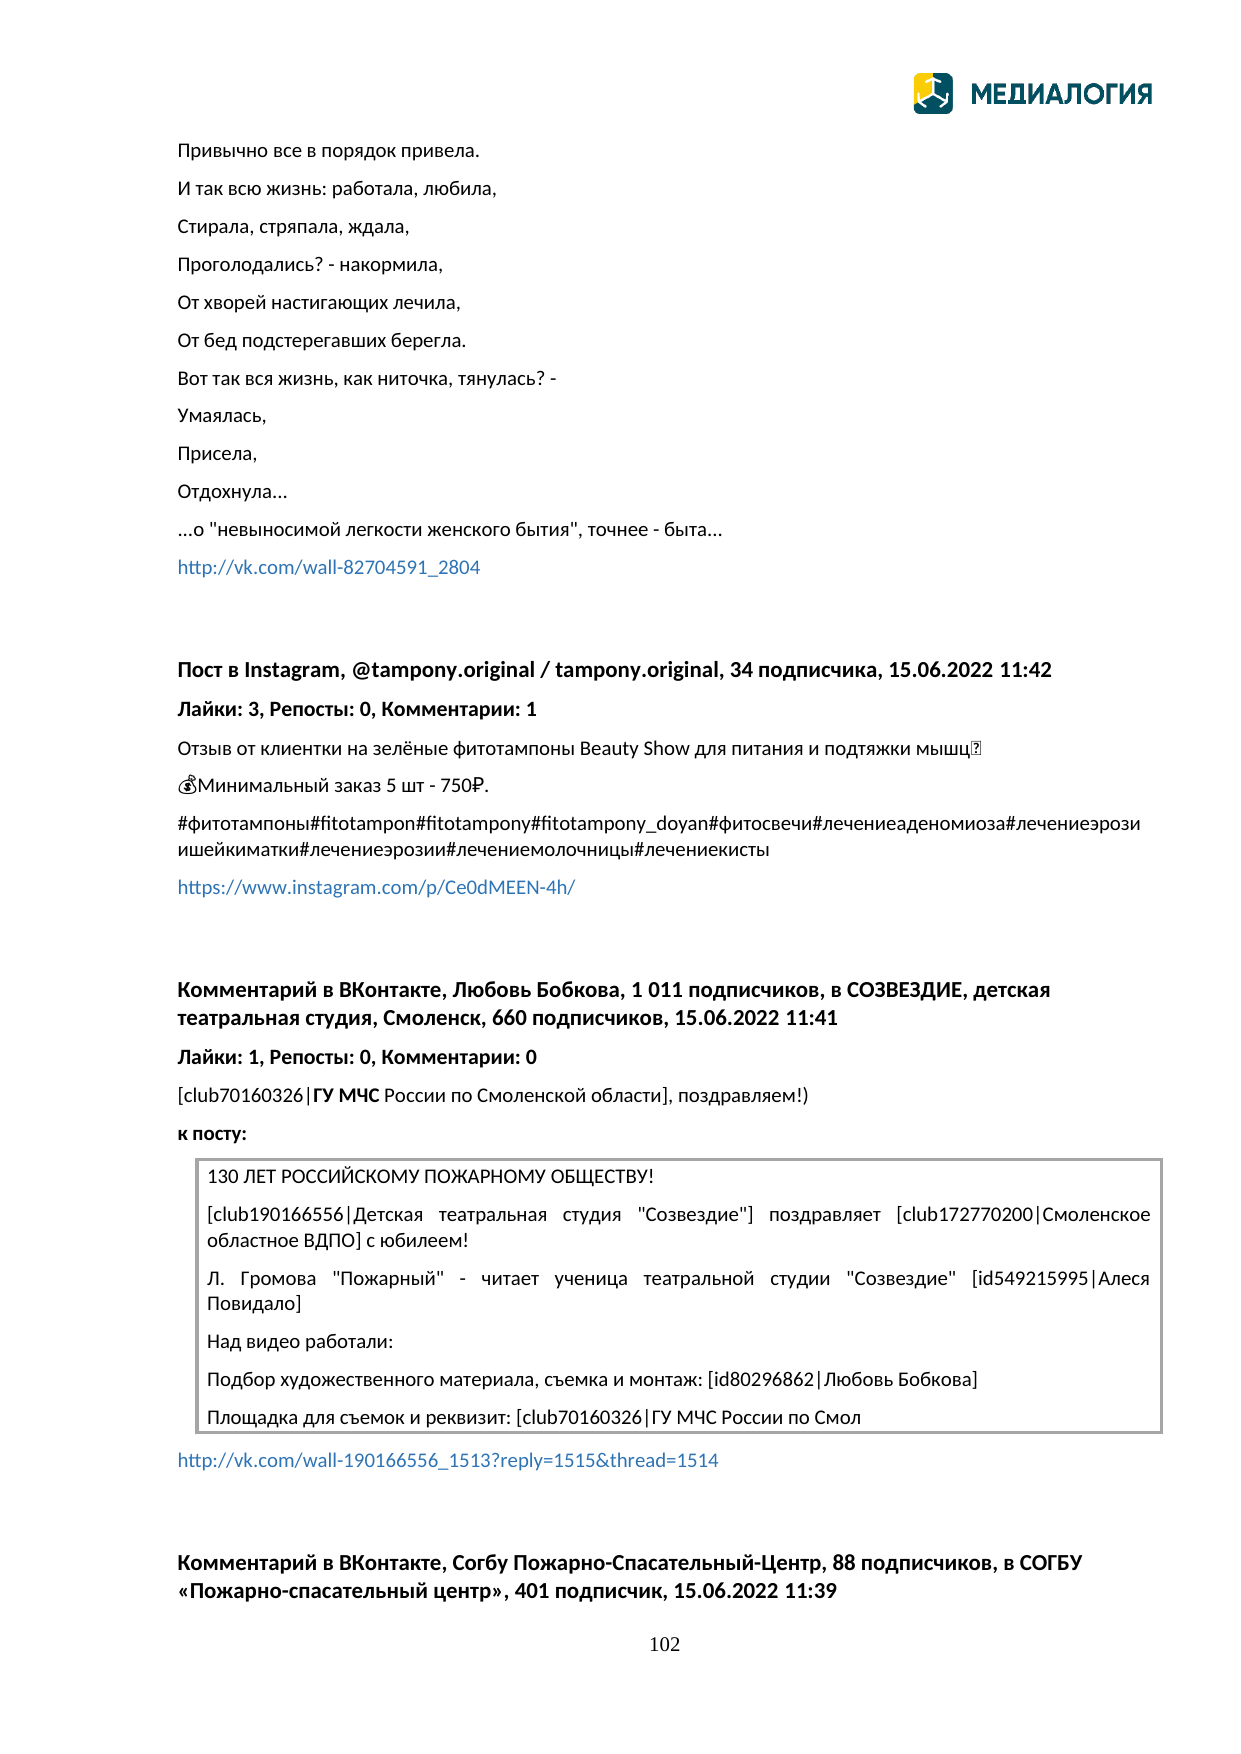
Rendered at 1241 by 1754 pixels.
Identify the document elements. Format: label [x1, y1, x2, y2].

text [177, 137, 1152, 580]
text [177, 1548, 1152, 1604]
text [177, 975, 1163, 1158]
picture [913, 73, 1152, 114]
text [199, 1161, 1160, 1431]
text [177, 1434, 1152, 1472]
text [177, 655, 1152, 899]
